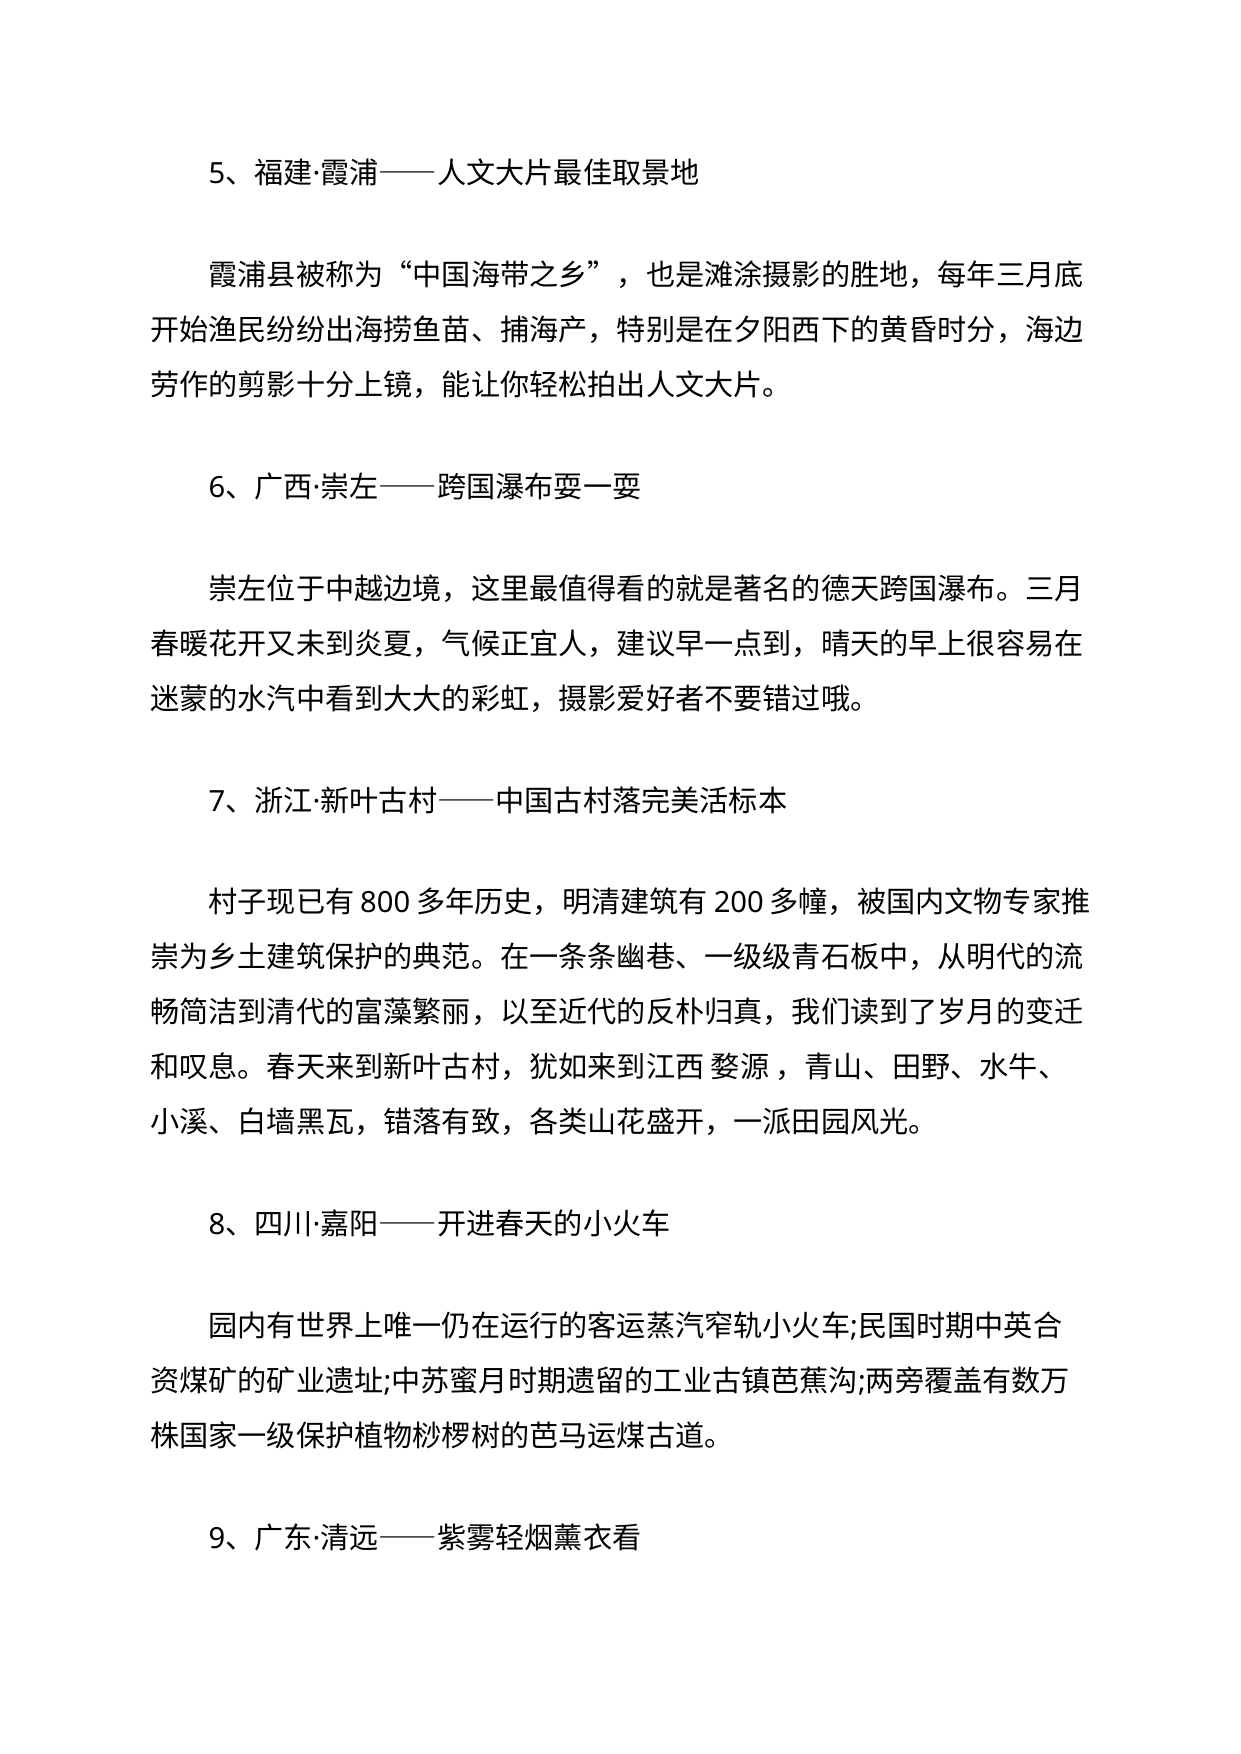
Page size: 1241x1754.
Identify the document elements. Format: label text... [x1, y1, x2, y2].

text 霞浦县被称为“中国海带之乡”，也是滩涂摄影的胜地，每年三月底开始渔民纷纷出海捞鱼苗、捕海产，特别是在夕阳西下的黄昏时分，海边劳作的剪影十分上镜，能让你轻松拍出人文大片。 [150, 252, 1090, 404]
text 9、广东·清远——紫雾轻烟薰衣看 [150, 1514, 1090, 1557]
text 8、四川·嘉阳——开进春天的小火车 [150, 1201, 1090, 1243]
text 6、广西·崇左——跨国瀑布耍一耍 [150, 463, 1090, 506]
text 7、浙江·新叶古村——中国古村落完美活标本 [150, 777, 1090, 819]
text 村子现已有800多年历史，明清建筑有200多幢，被国内文物专家推崇为乡土建筑保护的典范。在一条条幽巷、一级级青石板中，从明代的流畅简洁到清代的富藻繁丽，以至近代的反朴归真，我们读到了岁月的变迁和叹息。春天来到新叶古村，犹如来到江西 婺源 ，青山、田野、水牛、小溪、白墙黑瓦，错落有致，各类山花盛开，一派田园风光。 [150, 879, 1090, 1141]
text 5、福建·霞浦——人文大片最佳取景地 [150, 150, 1090, 192]
text 园内有世界上唯一仍在运行的客运蒸汽窄轨小火车;民国时期中英合资煤矿的矿业遗址;中苏蜜月时期遗留的工业古镇芭蕉沟;两旁覆盖有数万株国家一级保护植物桫椤树的芭马运煤古道。 [150, 1302, 1090, 1455]
text 崇左位于中越边境，这里最值得看的就是著名的德天跨国瀑布。三月春暖花开又未到炎夏，气候正宜人，建议早一点到，晴天的早上很容易在迷蒙的水汽中看到大大的彩虹，摄影爱好者不要错过哦。 [150, 566, 1090, 718]
